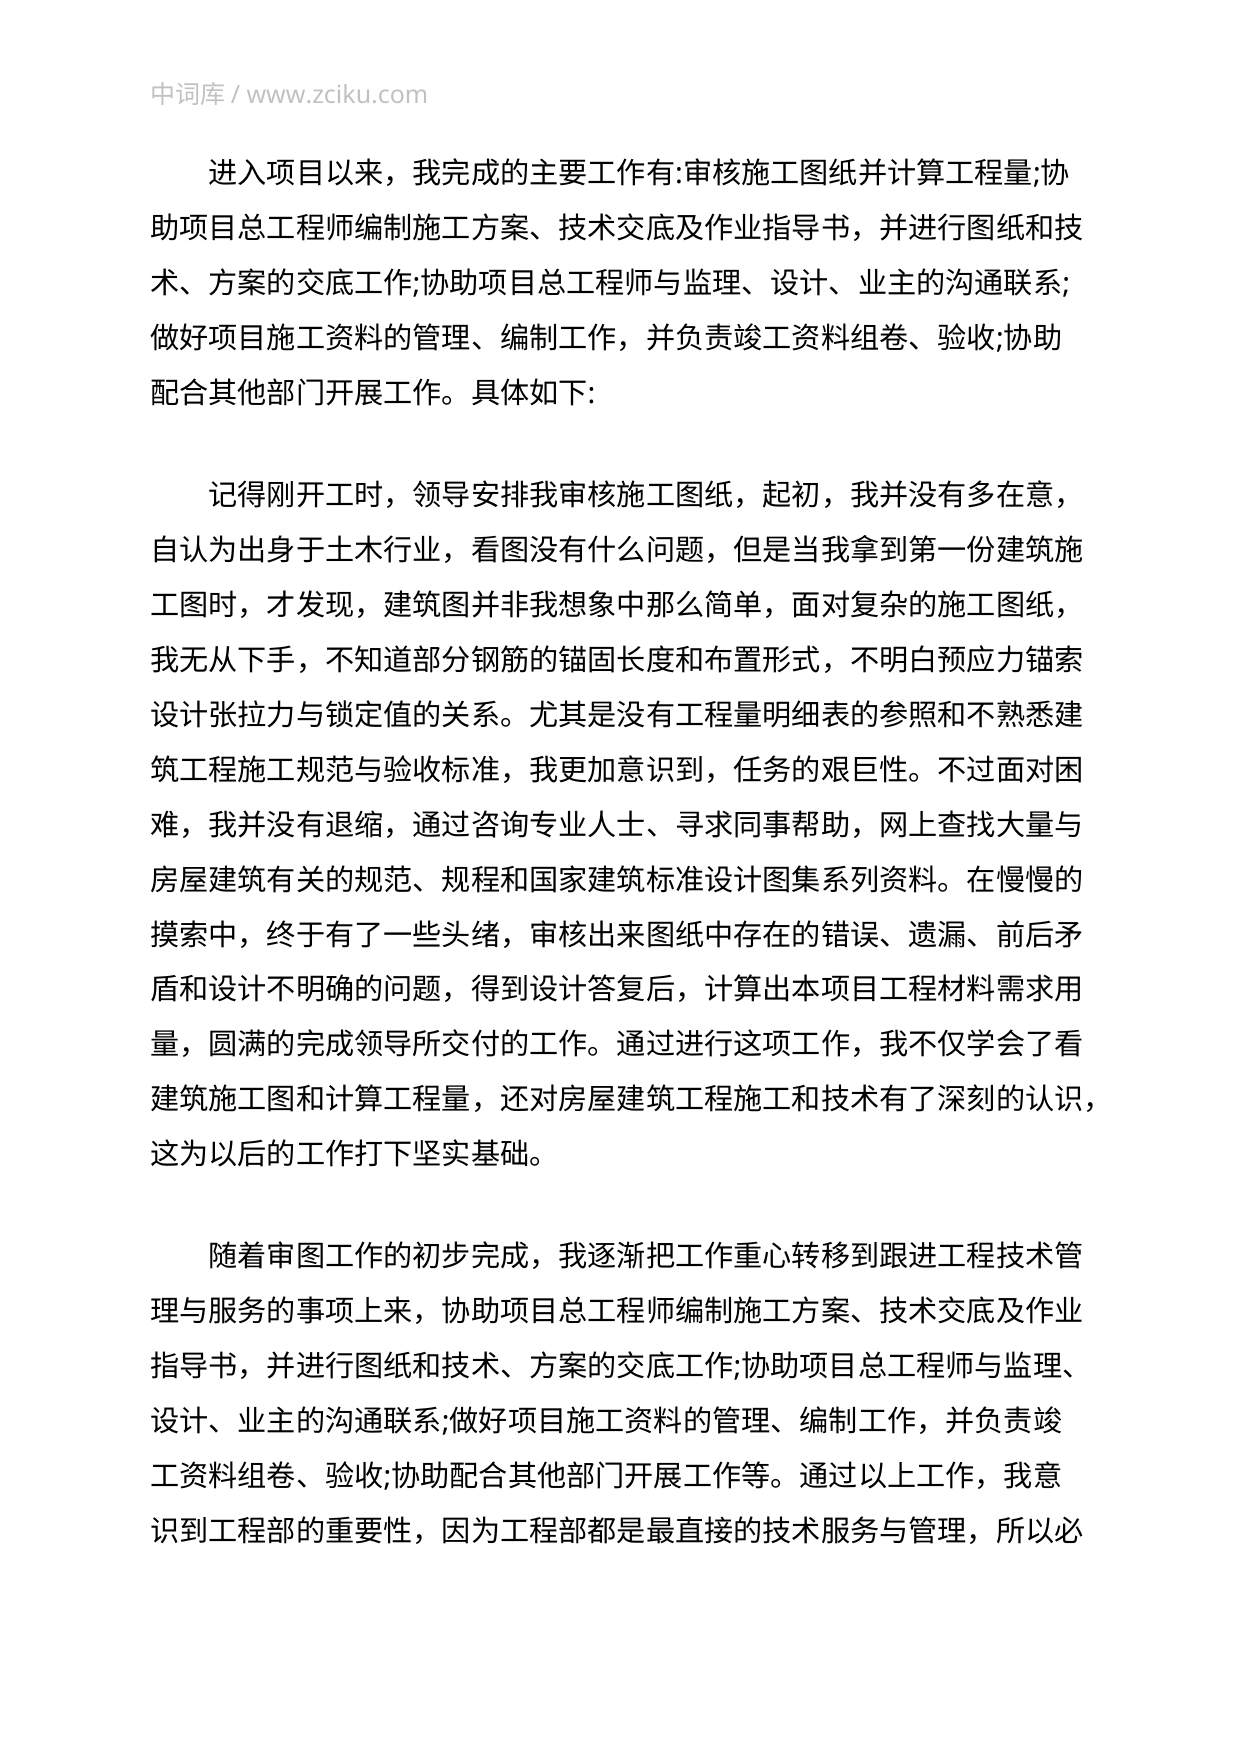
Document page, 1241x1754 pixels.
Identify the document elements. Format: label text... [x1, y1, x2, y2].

text 进入项目以来，我完成的主要工作有:审核施工图纸并计算工程量;协助项目总工程师编制施工方案、技术交底及作业指导书，并进行图纸和技术、方案的交底工作;协助项目总工程师与监理、设计、业主的沟通联系;做好项目施工资料的管理、编制工作，并负责竣工资料组卷、验收;协助配合其他部门开展工作。具体如下: [150, 150, 1090, 412]
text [150, 1232, 1090, 1549]
text 记得刚开工时，领导安排我审核施工图纸，起初，我并没有多在意，自认为出身于土木行业，看图没有什么问题，但是当我拿到第一份建筑施工图时，才发现，建筑图并非我想象中那么简单，面对复杂的施工图纸，我无从下手，不知道部分钢筋的锚固长度和布置形式，不明白预应力锚索设计张拉力与锁定值的关系。尤其是没有工程量明细表的参照和不熟悉建筑工程施工规范与验收标准，我更加意识到，任务的艰巨性。不过面对困难，我并没有退缩，通过咨询专业人士、寻求同事帮助，网上查找大量与房屋建筑有关的规范、规程和国家建筑标准设计图集系列资料。在慢慢的摸索中，终于有了一些头绪，审核出来图纸中存在的错误、遗漏、前后矛盾和设计不明确的问题，得到设计答复后，计算出本项目工程材料需求用量，圆满的完成领导所交付的工作。通过进行这项工作，我不仅学会了看建筑施工图和计算工程量，还对房屋建筑工程施工和技术有了深刻的认识，这为以后的工作打下坚实基础。 [150, 472, 1090, 1173]
